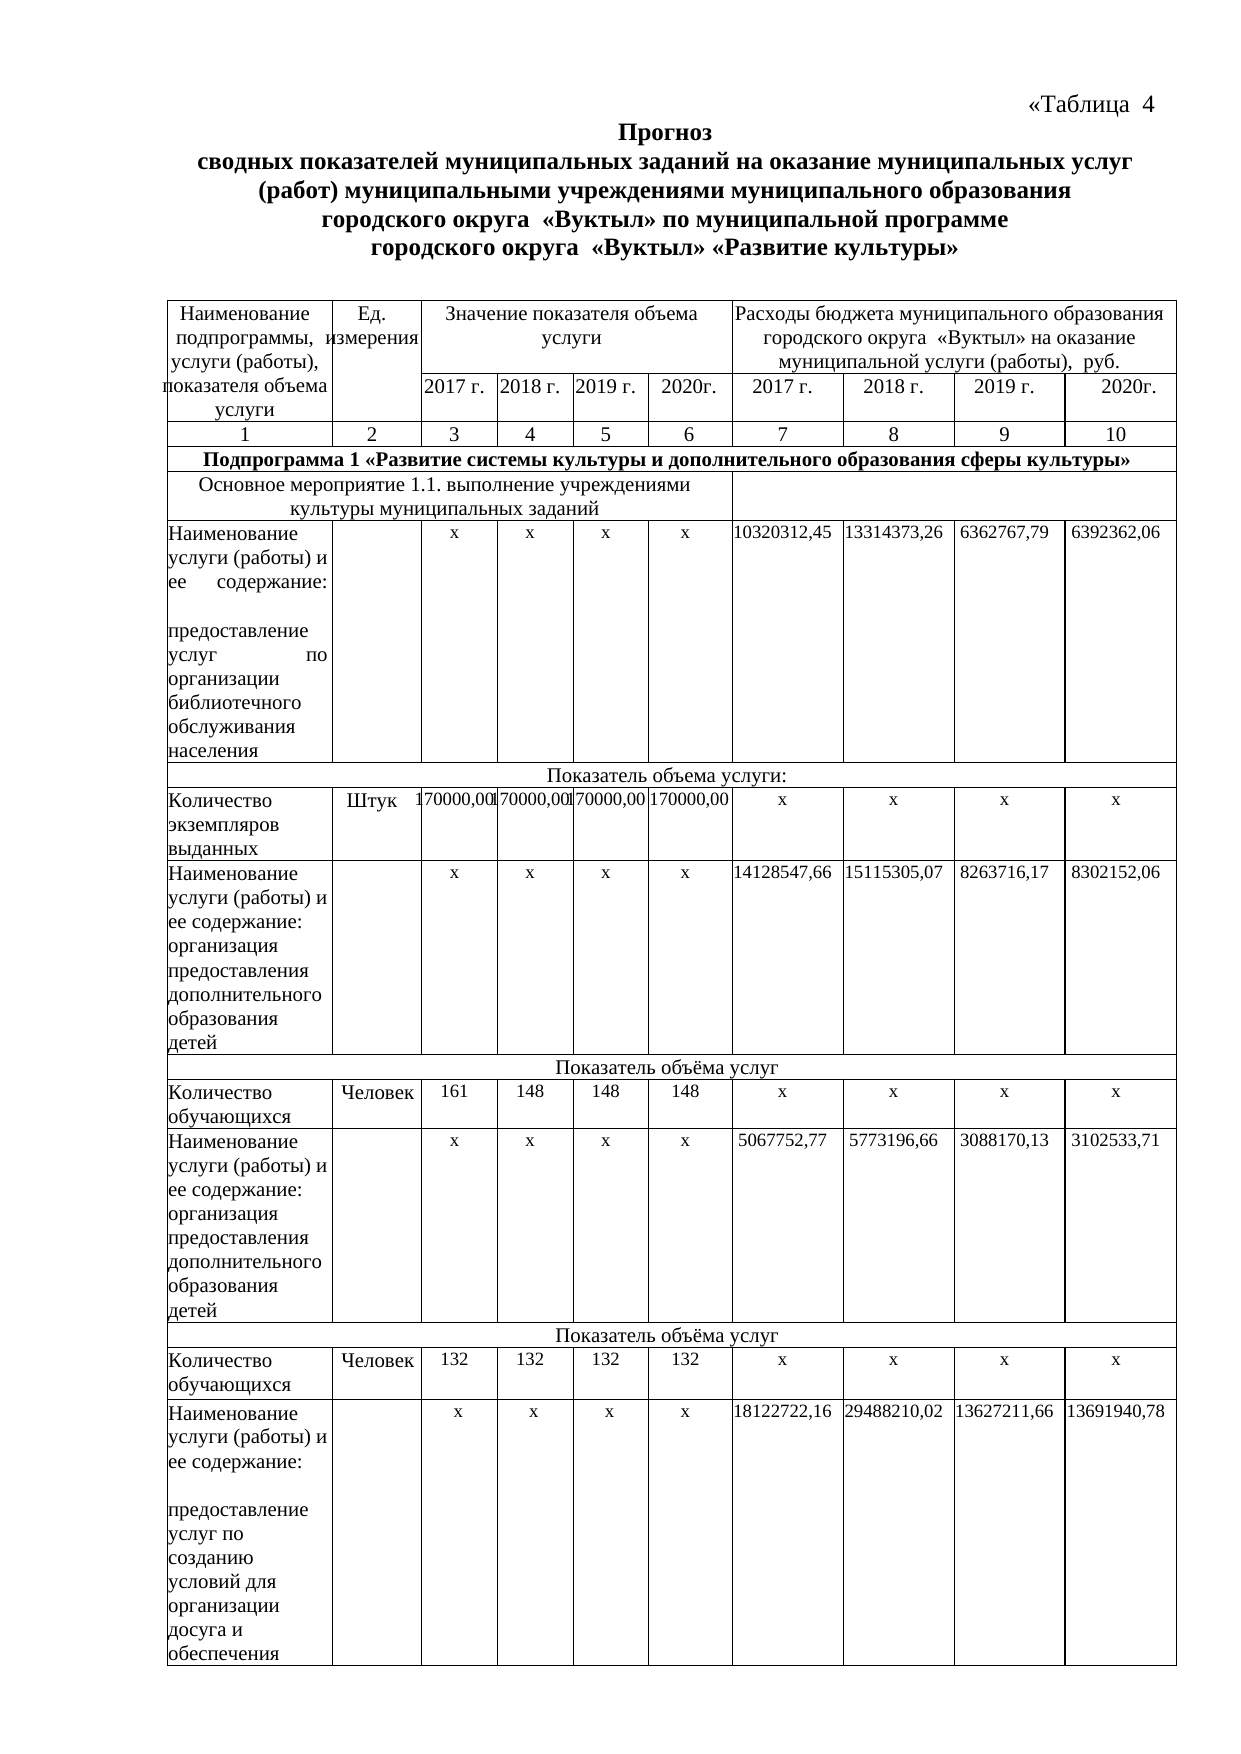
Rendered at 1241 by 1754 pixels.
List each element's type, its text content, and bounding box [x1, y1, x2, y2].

table_cell х [955, 1348, 1064, 1399]
table_cell 170000,00 [574, 788, 648, 860]
table_cell 148 [498, 1080, 573, 1128]
table_cell Наименование услуги (работы) и ее содержание: организация предоставления дополнительного образования детей [168, 861, 332, 1054]
table_cell 148 [574, 1080, 648, 1128]
table_cell 18122722,16 [733, 1400, 843, 1665]
table_cell x [498, 1400, 573, 1665]
table_cell 29488210,02 [844, 1400, 954, 1665]
table_cell 13627211,66 [955, 1400, 1064, 1665]
table_cell Показатель объёма услуг [168, 1323, 1176, 1347]
table_cell 132 [498, 1348, 573, 1399]
table_cell x [498, 861, 573, 1054]
table_cell x [574, 521, 648, 762]
table_cell Основное мероприятие 1.1. выполнение учреждениями культуры муниципальных заданий [168, 472, 732, 520]
table_cell 6 [649, 422, 732, 446]
table_cell Количество обучающихся [168, 1080, 332, 1128]
table_cell 2020г. [649, 374, 732, 421]
table_cell х [844, 1348, 954, 1399]
text сводных показателей муниципальных заданий на оказание муниципальных услуг (работ) муниципальными учреждениями муниципального образования [175, 146, 1155, 204]
table_cell 10 [1066, 422, 1176, 446]
table_cell x [498, 521, 573, 762]
table_cell 14128547,66 [733, 861, 843, 1054]
table_cell 2017 г. [733, 374, 843, 421]
table_cell 170000,00 [498, 788, 573, 860]
table_cell Показатель объема услуги: [168, 763, 1176, 787]
table_cell х [1066, 1348, 1176, 1399]
table_cell [333, 1129, 421, 1322]
table_cell х [1066, 1080, 1176, 1128]
table_cell Штук [333, 788, 421, 860]
table_cell х [649, 521, 732, 762]
table_cell 3088170,13 [955, 1129, 1064, 1322]
table_cell 5067752,77 [733, 1129, 843, 1322]
table_cell x [574, 861, 648, 1054]
table_cell х [844, 1080, 954, 1128]
table_cell Количество экземпляров выданных [168, 788, 332, 860]
table_cell 2017 г. [422, 374, 497, 421]
table_cell х [733, 1348, 843, 1399]
table_cell 170000,00 [422, 788, 497, 860]
table_cell Наименование услуги (работы) и ее содержание: организация предоставления дополнительного образования детей [168, 1129, 332, 1322]
table_cell 148 [649, 1080, 732, 1128]
table_cell 7 [733, 422, 843, 446]
table_cell 4 [498, 422, 573, 446]
table_cell 3102533,71 [1066, 1129, 1176, 1322]
table_cell 2019 г. [574, 374, 648, 421]
table_cell 1 [168, 422, 332, 446]
table_cell Наименование услуги (работы) и ее содержание: предоставление услуг по организации библиотечного обслуживания населения [168, 521, 332, 762]
table_cell Человек [333, 1348, 421, 1399]
table_cell х [955, 1080, 1064, 1128]
table_cell 8263716,17 [955, 861, 1064, 1054]
table_header Ед. измерения [333, 301, 421, 421]
table_cell 3 [422, 422, 497, 446]
table_cell х [733, 1080, 843, 1128]
table_header Расходы бюджета муниципального образования городского округа «Вуктыл» на оказание муниципальной услуги (работы), руб. [733, 301, 1176, 373]
table_cell x [422, 861, 497, 1054]
table_cell х [649, 1129, 732, 1322]
table_cell 132 [649, 1348, 732, 1399]
table_cell 5 [574, 422, 648, 446]
table_header Наименование подпрограммы, услуги (работы), показателя объема услуги [168, 301, 332, 421]
table_cell 161 [422, 1080, 497, 1128]
table_cell [333, 861, 421, 1054]
table_cell x [574, 1400, 648, 1665]
table_cell 2 [333, 422, 421, 446]
table_cell x [733, 788, 843, 860]
table_cell х [649, 861, 732, 1054]
table_cell 132 [574, 1348, 648, 1399]
table_cell 5773196,66 [844, 1129, 954, 1322]
table_cell 8 [844, 422, 954, 446]
table_cell Человек [333, 1080, 421, 1128]
table_cell 6362767,79 [955, 521, 1064, 762]
text городского округа «Вуктыл» по муниципальной программе [175, 204, 1155, 232]
table_cell 2019 г. [955, 374, 1064, 421]
table_cell x [422, 521, 497, 762]
table_cell 8302152,06 [1066, 861, 1176, 1054]
table_cell х [1066, 788, 1176, 860]
table_cell [733, 472, 1176, 520]
table_cell 2018 г. [498, 374, 573, 421]
table_cell Показатель объёма услуг [168, 1055, 1176, 1079]
text городского округа «Вуктыл» «Развитие культуры» [175, 232, 1155, 261]
table_cell 15115305,07 [844, 861, 954, 1054]
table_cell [168, 1400, 332, 1665]
table_cell x [844, 788, 954, 860]
table_cell 170000,00 [649, 788, 732, 860]
table_cell 13314373,26 [844, 521, 954, 762]
table_cell Количество обучающихся [168, 1348, 332, 1399]
table_cell x [422, 1129, 497, 1322]
table_header Значение показателя объема услуги [422, 301, 732, 373]
table_cell 132 [422, 1348, 497, 1399]
text «Таблица 4 [175, 89, 1155, 117]
table_cell 2020г. [1066, 374, 1176, 421]
table_cell x [422, 1400, 497, 1665]
text Прогноз [175, 117, 1155, 146]
table_cell 6392362,06 [1066, 521, 1176, 762]
table_cell x [498, 1129, 573, 1322]
table_cell 10320312,45 [733, 521, 843, 762]
table_cell x [574, 1129, 648, 1322]
table_cell Подпрограмма 1 «Развитие системы культуры и дополнительного образования сферы культуры» [168, 447, 1176, 471]
table_cell 13691940,78 [1066, 1400, 1176, 1665]
table_cell 9 [955, 422, 1064, 446]
table_cell х [649, 1400, 732, 1665]
table_cell [333, 1400, 421, 1665]
table_cell x [955, 788, 1064, 860]
table_cell 2018 г. [844, 374, 954, 421]
table_cell [333, 521, 421, 762]
